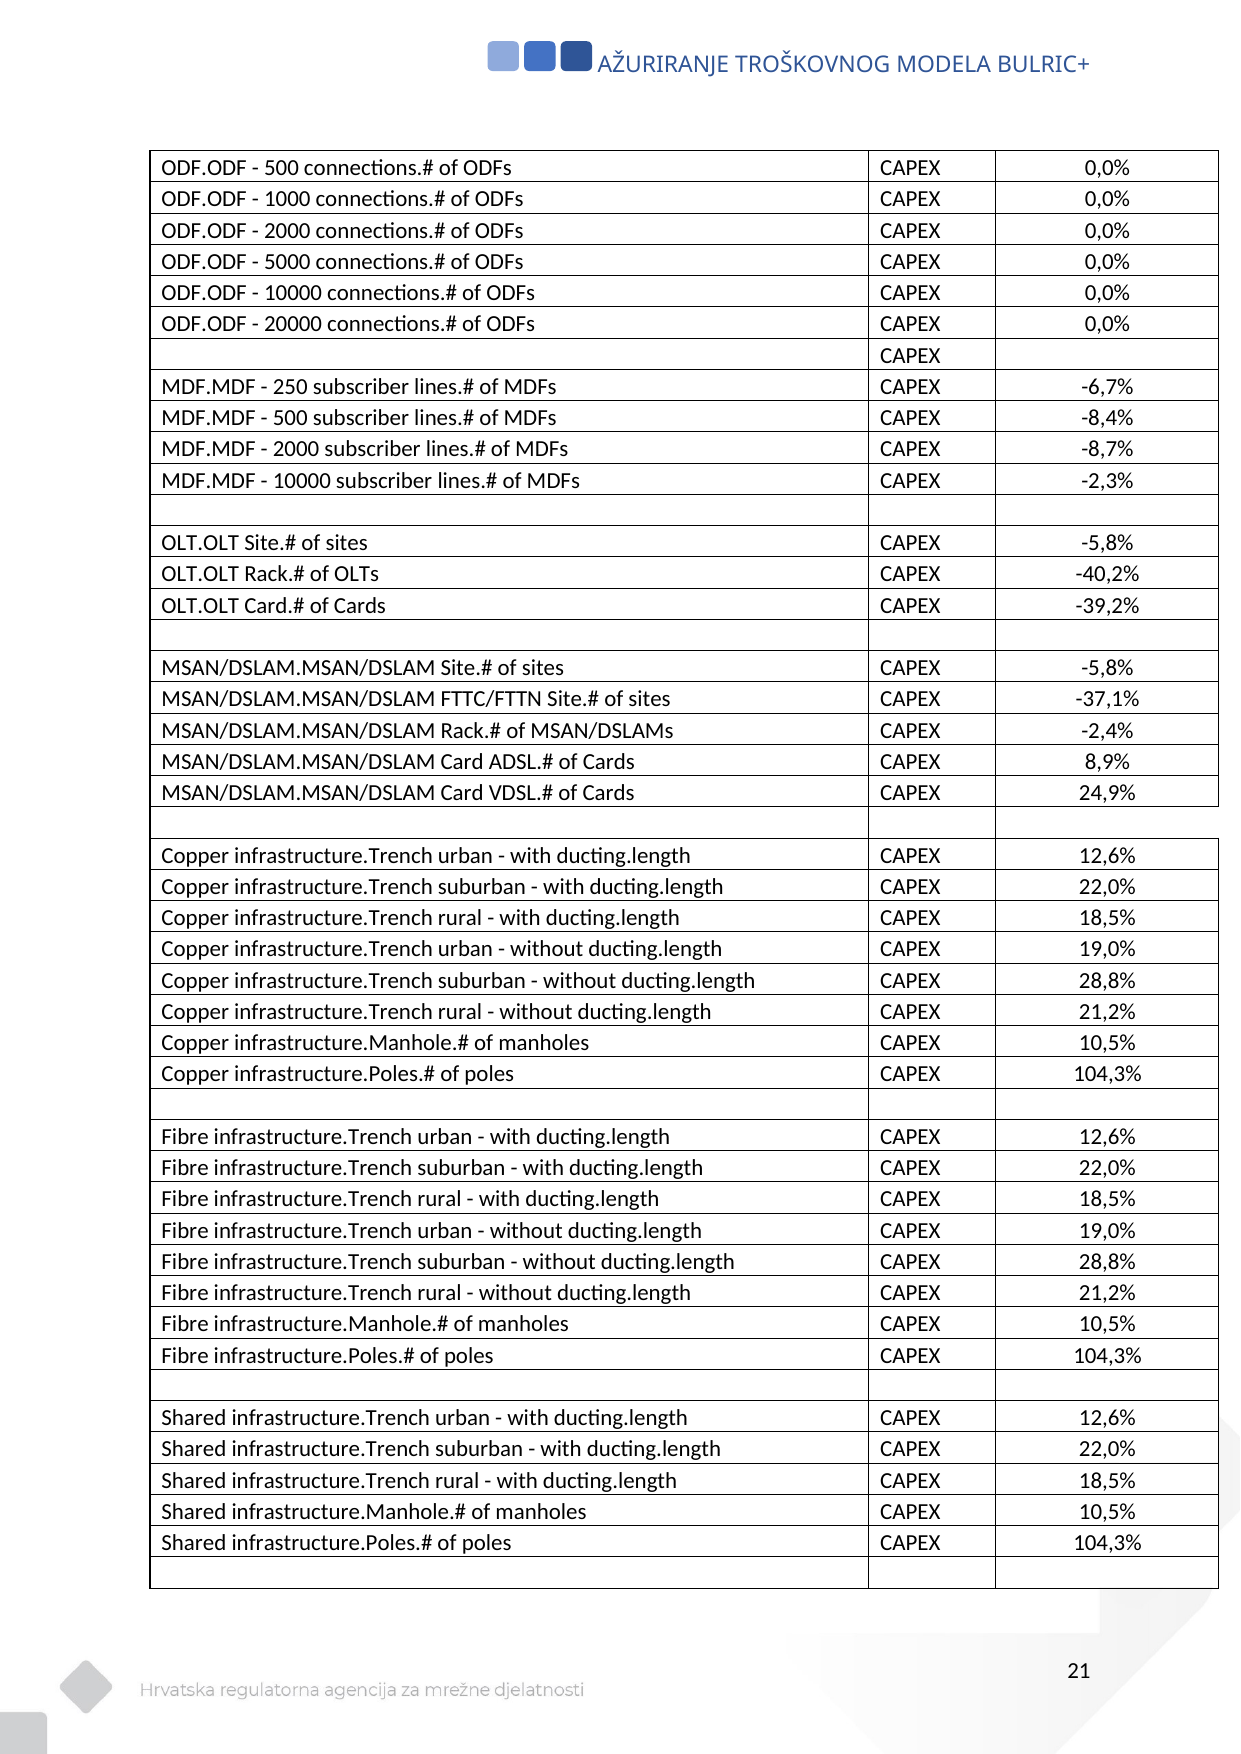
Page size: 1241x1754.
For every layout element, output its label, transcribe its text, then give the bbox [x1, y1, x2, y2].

table_cell CAPEX [869, 1182, 995, 1212]
table_cell [996, 1089, 1218, 1119]
table_cell CAPEX [869, 245, 995, 275]
table_cell -40,2% [996, 557, 1218, 587]
table_cell CAPEX [869, 932, 995, 962]
table_cell CAPEX [869, 1526, 995, 1556]
table_cell 19,0% [996, 932, 1218, 962]
table_cell Shared infrastructure.Trench urban - with ducting.length [151, 1401, 868, 1431]
table_cell MSAN/DSLAM.MSAN/DSLAM Card VDSL.# of Cards [151, 776, 868, 806]
table_cell CAPEX [869, 1432, 995, 1462]
table_cell CAPEX [869, 182, 995, 212]
table_cell Fibre infrastructure.Trench rural - without ducting.length [151, 1276, 868, 1306]
table_cell MSAN/DSLAM.MSAN/DSLAM Card ADSL.# of Cards [151, 745, 868, 775]
table_cell CAPEX [869, 370, 995, 400]
table_cell MSAN/DSLAM.MSAN/DSLAM Rack.# of MSAN/DSLAMs [151, 714, 868, 744]
table_cell [996, 495, 1218, 525]
table_cell CAPEX [869, 1120, 995, 1150]
table_cell ODF.ODF - 20000 connections.# of ODFs [151, 307, 868, 337]
table_cell 19,0% [996, 1214, 1218, 1244]
table_cell [151, 1089, 868, 1119]
table_cell [869, 1370, 995, 1400]
table_cell 104,3% [996, 1339, 1218, 1369]
table_cell [996, 339, 1218, 369]
table_cell -5,8% [996, 526, 1218, 556]
table_cell Shared infrastructure.Trench suburban - with ducting.length [151, 1432, 868, 1462]
table_cell Shared infrastructure.Poles.# of poles [151, 1526, 868, 1556]
table_cell -39,2% [996, 589, 1218, 619]
table_cell Copper infrastructure.Trench suburban - without ducting.length [151, 964, 868, 994]
table_cell CAPEX [869, 307, 995, 337]
table_cell [869, 807, 995, 837]
table_cell -2,4% [996, 714, 1218, 744]
table_cell Copper infrastructure.Trench suburban - with ducting.length [151, 870, 868, 900]
table_cell Copper infrastructure.Trench rural - with ducting.length [151, 901, 868, 931]
table_cell Copper infrastructure.Poles.# of poles [151, 1057, 868, 1087]
table_cell CAPEX [869, 682, 995, 712]
table_cell CAPEX [869, 401, 995, 431]
table_cell MDF.MDF - 250 subscriber lines.# of MDFs [151, 370, 868, 400]
table_cell CAPEX [869, 589, 995, 619]
table_cell MDF.MDF - 500 subscriber lines.# of MDFs [151, 401, 868, 431]
table_cell [151, 1370, 868, 1400]
table_cell CAPEX [869, 1339, 995, 1369]
table_cell ODF.ODF - 500 connections.# of ODFs [151, 151, 868, 181]
table_cell ODF.ODF - 1000 connections.# of ODFs [151, 182, 868, 212]
table_cell CAPEX [869, 745, 995, 775]
table_cell [996, 807, 1219, 837]
table_cell CAPEX [869, 432, 995, 462]
table_cell CAPEX [869, 1151, 995, 1181]
table_cell Fibre infrastructure.Trench suburban - with ducting.length [151, 1151, 868, 1181]
table_cell Copper infrastructure.Trench rural - without ducting.length [151, 995, 868, 1025]
table_cell 0,0% [996, 182, 1218, 212]
table_cell OLT.OLT Rack.# of OLTs [151, 557, 868, 587]
table_cell Fibre infrastructure.Trench suburban - without ducting.length [151, 1245, 868, 1275]
table_cell [869, 1557, 995, 1587]
picture [0, 0, 1241, 1754]
table_cell ODF.ODF - 10000 connections.# of ODFs [151, 276, 868, 306]
table_cell CAPEX [869, 151, 995, 181]
table_cell CAPEX [869, 901, 995, 931]
table_cell 21,2% [996, 995, 1218, 1025]
table_cell 21,2% [996, 1276, 1218, 1306]
table_cell 28,8% [996, 1245, 1218, 1275]
table_cell CAPEX [869, 870, 995, 900]
table_cell MSAN/DSLAM.MSAN/DSLAM FTTC/FTTN Site.# of sites [151, 682, 868, 712]
table_cell [151, 495, 868, 525]
table_cell 22,0% [996, 1432, 1218, 1462]
table_cell 10,5% [996, 1495, 1218, 1525]
table_cell CAPEX [869, 776, 995, 806]
table_cell Shared infrastructure.Manhole.# of manholes [151, 1495, 868, 1525]
table_cell CAPEX [869, 964, 995, 994]
table_cell CAPEX [869, 1276, 995, 1306]
table_cell -6,7% [996, 370, 1218, 400]
table_cell MSAN/DSLAM.MSAN/DSLAM Site.# of sites [151, 651, 868, 681]
table_cell 18,5% [996, 901, 1218, 931]
table_cell 10,5% [996, 1307, 1218, 1337]
table_cell CAPEX [869, 214, 995, 244]
table_cell 18,5% [996, 1182, 1218, 1212]
table_cell 12,6% [996, 1120, 1218, 1150]
table_cell -5,8% [996, 651, 1218, 681]
table_cell OLT.OLT Card.# of Cards [151, 589, 868, 619]
table_cell 12,6% [996, 1401, 1218, 1431]
table_cell ODF.ODF - 5000 connections.# of ODFs [151, 245, 868, 275]
table_cell 0,0% [996, 245, 1218, 275]
table_cell CAPEX [869, 1214, 995, 1244]
table_cell 104,3% [996, 1526, 1218, 1556]
table_cell 18,5% [996, 1464, 1218, 1494]
table_cell Fibre infrastructure.Trench urban - with ducting.length [151, 1120, 868, 1150]
table_cell CAPEX [869, 526, 995, 556]
table_cell [151, 807, 868, 837]
table_cell CAPEX [869, 714, 995, 744]
table_cell [869, 495, 995, 525]
table_cell CAPEX [869, 1057, 995, 1087]
table_cell 8,9% [996, 745, 1218, 775]
table_cell 12,6% [996, 839, 1218, 869]
table_cell 104,3% [996, 1057, 1218, 1087]
table_cell Copper infrastructure.Trench urban - without ducting.length [151, 932, 868, 962]
table_cell MDF.MDF - 2000 subscriber lines.# of MDFs [151, 432, 868, 462]
table_cell CAPEX [869, 1401, 995, 1431]
table_cell 0,0% [996, 276, 1218, 306]
table_cell Copper infrastructure.Trench urban - with ducting.length [151, 839, 868, 869]
table_cell [869, 1089, 995, 1119]
table_cell -2,3% [996, 464, 1218, 494]
table_cell CAPEX [869, 1307, 995, 1337]
table_cell [996, 1370, 1218, 1400]
table_cell CAPEX [869, 339, 995, 369]
table_cell Shared infrastructure.Trench rural - with ducting.length [151, 1464, 868, 1494]
table_cell OLT.OLT Site.# of sites [151, 526, 868, 556]
table_cell [996, 1557, 1218, 1587]
table_cell 0,0% [996, 307, 1218, 337]
table_cell [151, 1557, 868, 1587]
table_cell 10,5% [996, 1026, 1218, 1056]
table_cell Fibre infrastructure.Trench urban - without ducting.length [151, 1214, 868, 1244]
table_cell 24,9% [996, 776, 1218, 806]
table_cell CAPEX [869, 651, 995, 681]
table_cell CAPEX [869, 276, 995, 306]
table_cell 0,0% [996, 151, 1218, 181]
table_cell 22,0% [996, 870, 1218, 900]
table_cell Fibre infrastructure.Trench rural - with ducting.length [151, 1182, 868, 1212]
table_cell CAPEX [869, 1245, 995, 1275]
table_cell CAPEX [869, 1495, 995, 1525]
table_cell [869, 620, 995, 650]
table_cell -37,1% [996, 682, 1218, 712]
table_cell CAPEX [869, 839, 995, 869]
table_cell 22,0% [996, 1151, 1218, 1181]
table_cell 0,0% [996, 214, 1218, 244]
table_cell CAPEX [869, 1026, 995, 1056]
table_cell Fibre infrastructure.Poles.# of poles [151, 1339, 868, 1369]
table_cell MDF.MDF - 10000 subscriber lines.# of MDFs [151, 464, 868, 494]
table_cell CAPEX [869, 995, 995, 1025]
table_cell [151, 620, 868, 650]
table_cell Copper infrastructure.Manhole.# of manholes [151, 1026, 868, 1056]
table_cell 28,8% [996, 964, 1218, 994]
table_cell -8,7% [996, 432, 1218, 462]
table_cell CAPEX [869, 464, 995, 494]
table_cell [996, 620, 1218, 650]
table_cell Fibre infrastructure.Manhole.# of manholes [151, 1307, 868, 1337]
table_cell -8,4% [996, 401, 1218, 431]
table_cell ODF.ODF - 2000 connections.# of ODFs [151, 214, 868, 244]
table_cell [151, 339, 868, 369]
table_cell CAPEX [869, 557, 995, 587]
table_cell CAPEX [869, 1464, 995, 1494]
